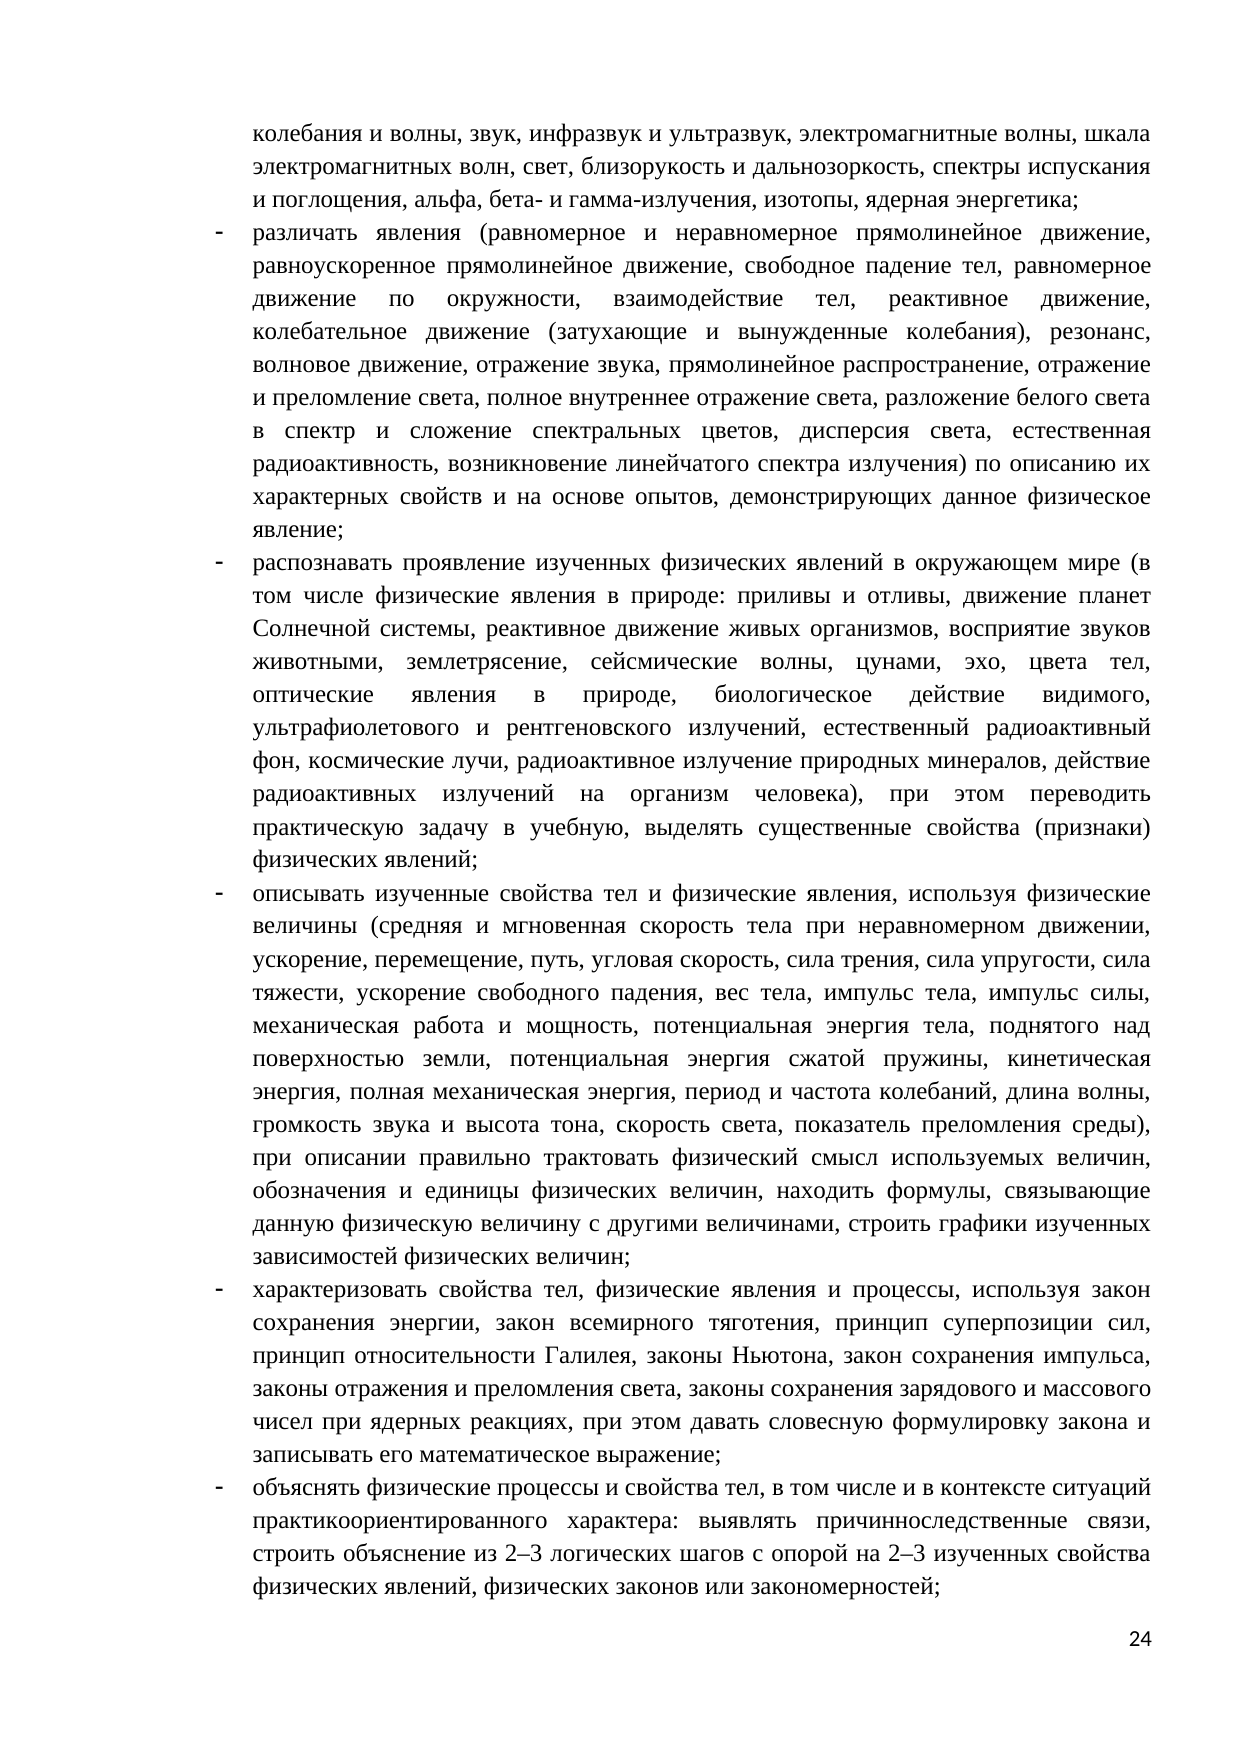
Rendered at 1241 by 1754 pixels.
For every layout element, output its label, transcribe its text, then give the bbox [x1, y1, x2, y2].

list распознавать проявление изученных физических явлений в окружающем мире (в том числе физические явления в природе: приливы и отливы, движение планет Солнечной системы, реактивное движение живых организмов, восприятие звуков животными, землетрясение, сейсмические волны, цунами, эхо, цвета тел, оптические явления в природе, биологическое действие видимого, ультрафиолетового и рентгеновского излучений, естественный радиоактивный фон, космические лучи, радиоактивное излучение природных минералов, действие радиоактивных излучений на организм человека), при этом переводить практическую задачу в учебную, выделять существенные свойства (признаки) физических явлений; [215, 547, 1152, 873]
list характеризовать свойства тел, физические явления и процессы, используя закон сохранения энергии, закон всемирного тяготения, принцип суперпозиции сил, принцип относительности Галилея, законы Ньютона, закон сохранения импульса, законы отражения и преломления света, законы сохранения зарядового и массового чисел при ядерных реакциях, при этом давать словесную формулировку закона и записывать его математическое выражение; [215, 1274, 1152, 1468]
list объяснять физические процессы и свойства тел, в том числе и в контексте ситуаций практикоориентированного характера: выявлять причинноследственные связи, строить объяснение из 2–3 логических шагов с опорой на 2–3 изученных свойства физических явлений, физических законов или закономерностей; [215, 1472, 1152, 1600]
list описывать изученные свойства тел и физические явления, используя физические величины (средняя и мгновенная скорость тела при неравномерном движении, ускорение, перемещение, путь, угловая скорость, сила трения, сила упругости, сила тяжести, ускорение свободного падения, вес тела, импульс тела, импульс силы, механическая работа и мощность, потенциальная энергия тела, поднятого над поверхностью земли, потенциальная энергия сжатой пружины, кинетическая энергия, полная механическая энергия, период и частота колебаний, длина волны, громкость звука и высота тона, скорость света, показатель преломления среды), при описании правильно трактовать физический смысл используемых величин, обозначения и единицы физических величин, находить формулы, связывающие данную физическую величину с другими величинами, строить графики изученных зависимостей физических величин; [215, 878, 1152, 1269]
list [215, 118, 1152, 213]
list различать явления (равномерное и неравномерное прямолинейное движение, равноускоренное прямолинейное движение, свободное падение тел, равномерное движение по окружности, взаимодействие тел, реактивное движение, колебательное движение (затухающие и вынужденные колебания), резонанс, волновое движение, отражение звука, прямолинейное распространение, отражение и преломление света, полное внутреннее отражение света, разложение белого света в спектр и сложение спектральных цветов, дисперсия света, естественная радиоактивность, возникновение линейчатого спектра излучения) по описанию их характерных свойств и на основе опытов, демонстрирующих данное физическое явление; [215, 217, 1152, 543]
